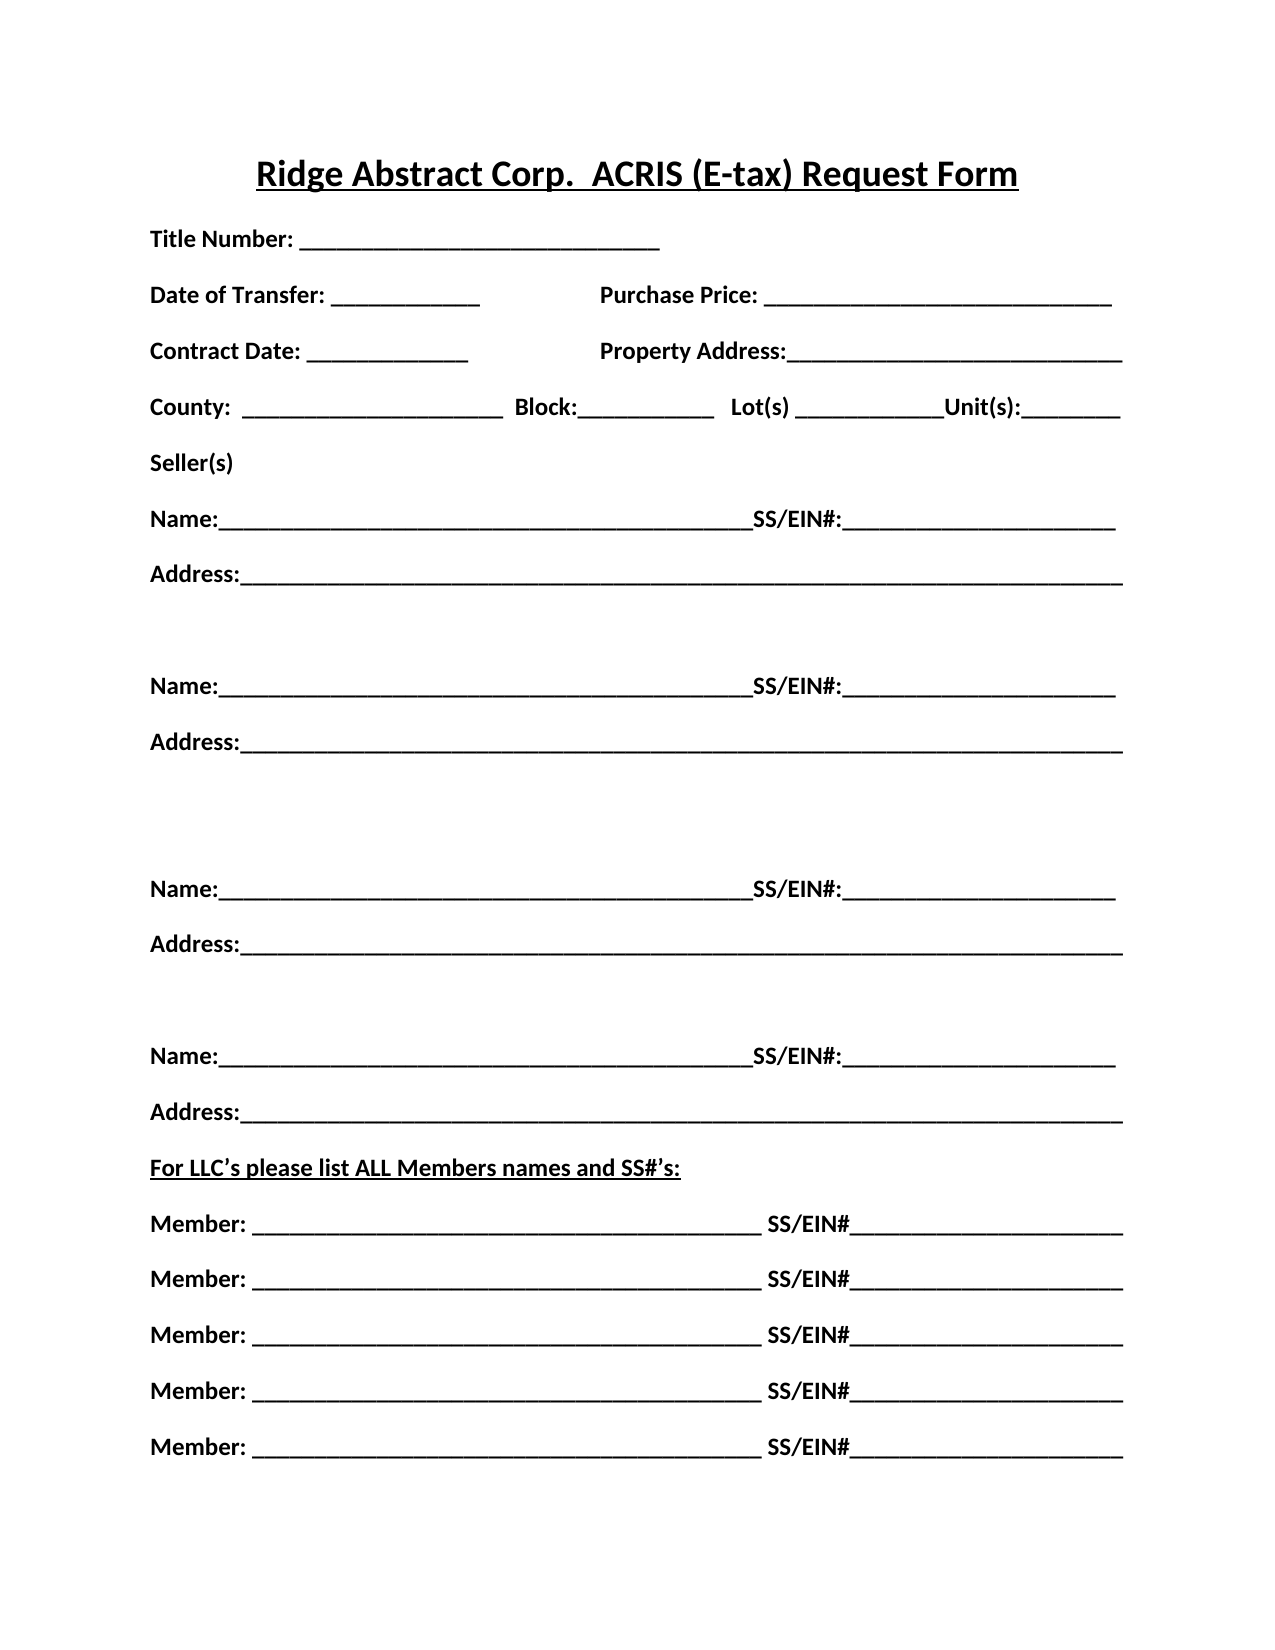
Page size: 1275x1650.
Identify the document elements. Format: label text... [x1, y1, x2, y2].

text Address:_______________________________________________________________________ [150, 558, 1125, 589]
text Name:___________________________________________SS/EIN#:______________________ [150, 1040, 1125, 1071]
text Title Number: _____________________________ [150, 223, 1125, 254]
text Address:_______________________________________________________________________ [150, 1096, 1125, 1127]
text Member: _________________________________________ SS/EIN#______________________ [150, 1431, 1125, 1462]
text Name:___________________________________________SS/EIN#:______________________ [150, 838, 1125, 903]
text Address:_______________________________________________________________________ [150, 928, 1125, 959]
text Date of Transfer: ____________ Purchase Price: ____________________________ [150, 279, 1125, 310]
text Name:___________________________________________SS/EIN#:______________________ [150, 503, 1125, 533]
text Seller(s) [150, 447, 1125, 477]
text Member: _________________________________________ SS/EIN#______________________ [150, 1263, 1125, 1294]
text Member: _________________________________________ SS/EIN#______________________ [150, 1375, 1125, 1406]
text Ridge Abstract Corp. ACRIS (E-tax) Request Form [150, 150, 1125, 196]
text Contract Date: _____________ Property Address:___________________________ [150, 335, 1125, 366]
text Member: _________________________________________ SS/EIN#______________________ [150, 1208, 1125, 1238]
text For LLC’s please list ALL Members names and SS#’s: [150, 1152, 1125, 1182]
text Address:_______________________________________________________________________ [150, 726, 1125, 757]
text County: _____________________ Block:___________ Lot(s) ____________Unit(s):________ [150, 391, 1125, 422]
text Name:___________________________________________SS/EIN#:______________________ [150, 670, 1125, 701]
text Member: _________________________________________ SS/EIN#______________________ [150, 1319, 1125, 1350]
